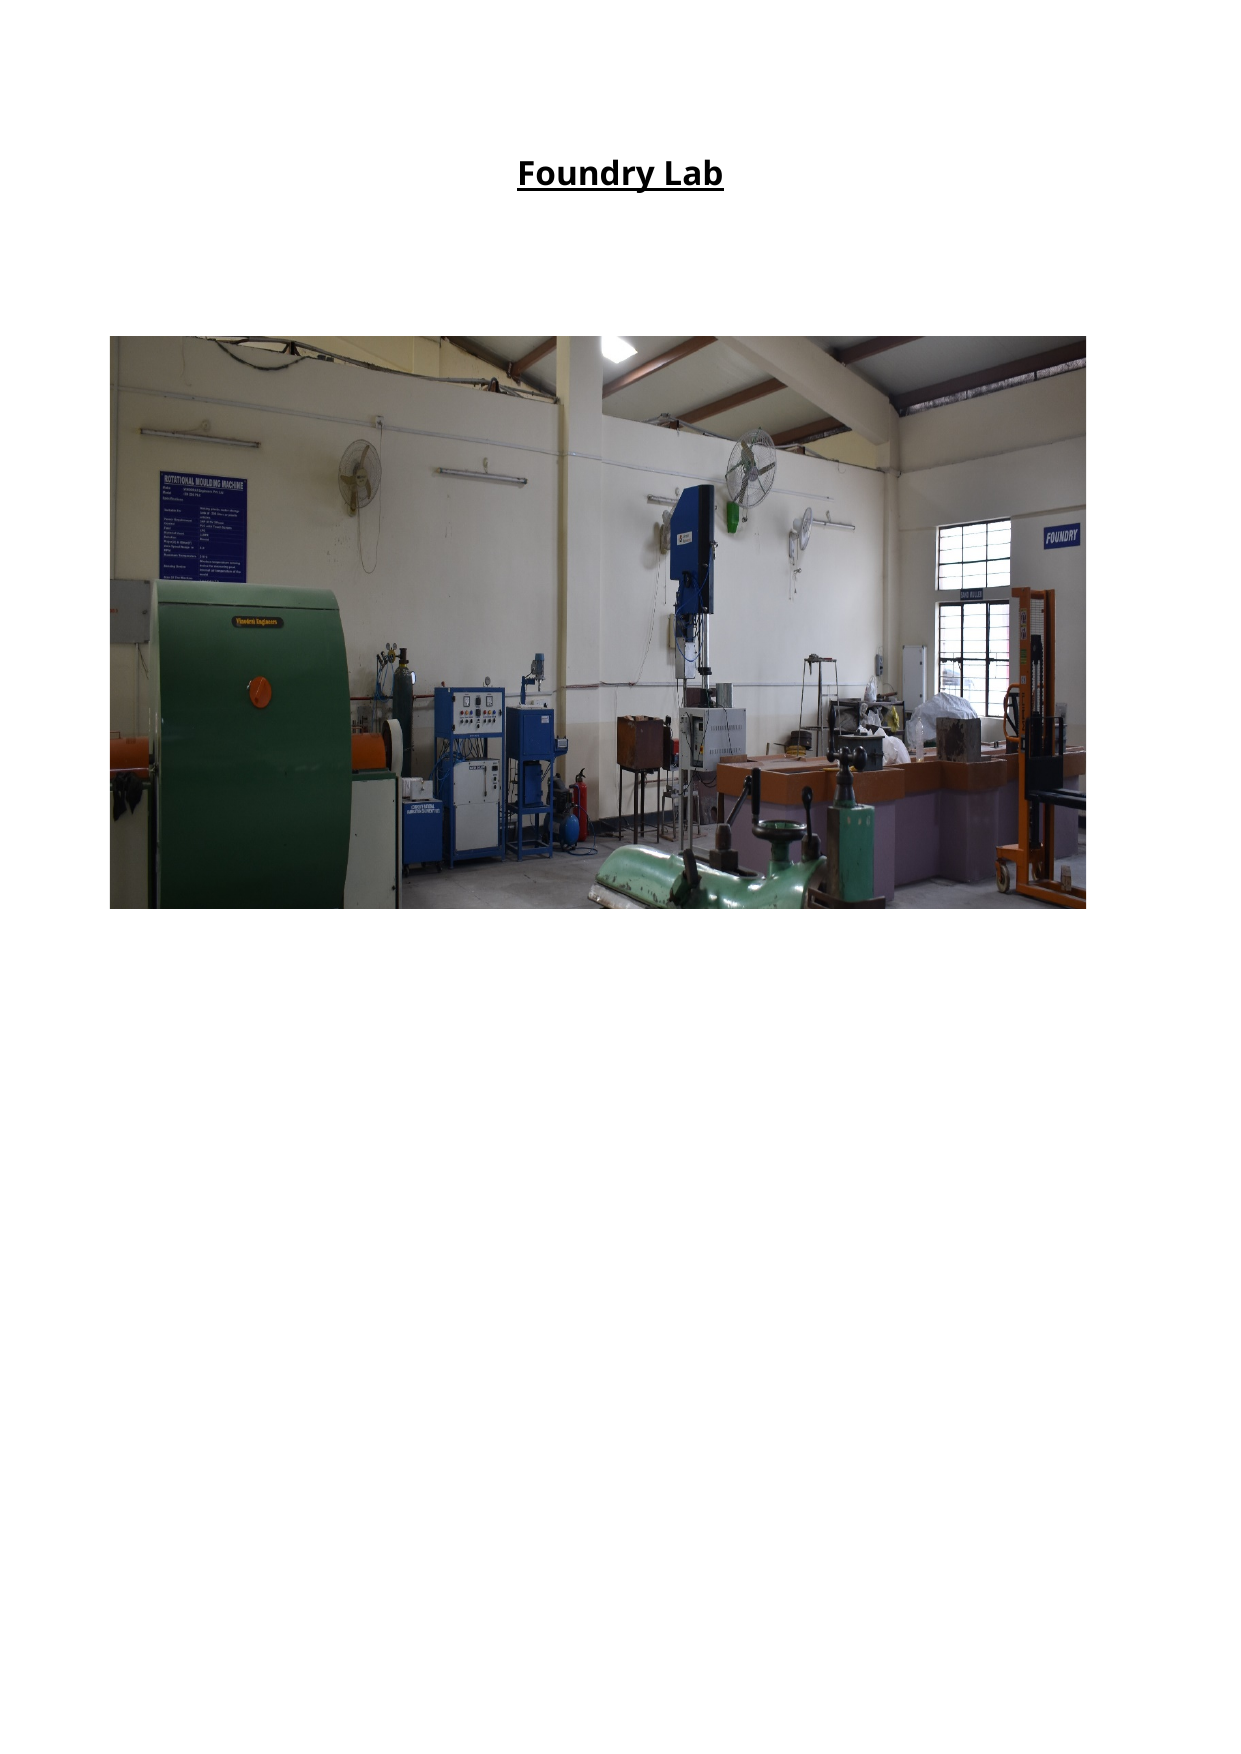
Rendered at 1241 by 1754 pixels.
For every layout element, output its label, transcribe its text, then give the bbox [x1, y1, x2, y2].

picture [108, 336, 1085, 909]
text Foundry Lab [91, 150, 1090, 195]
